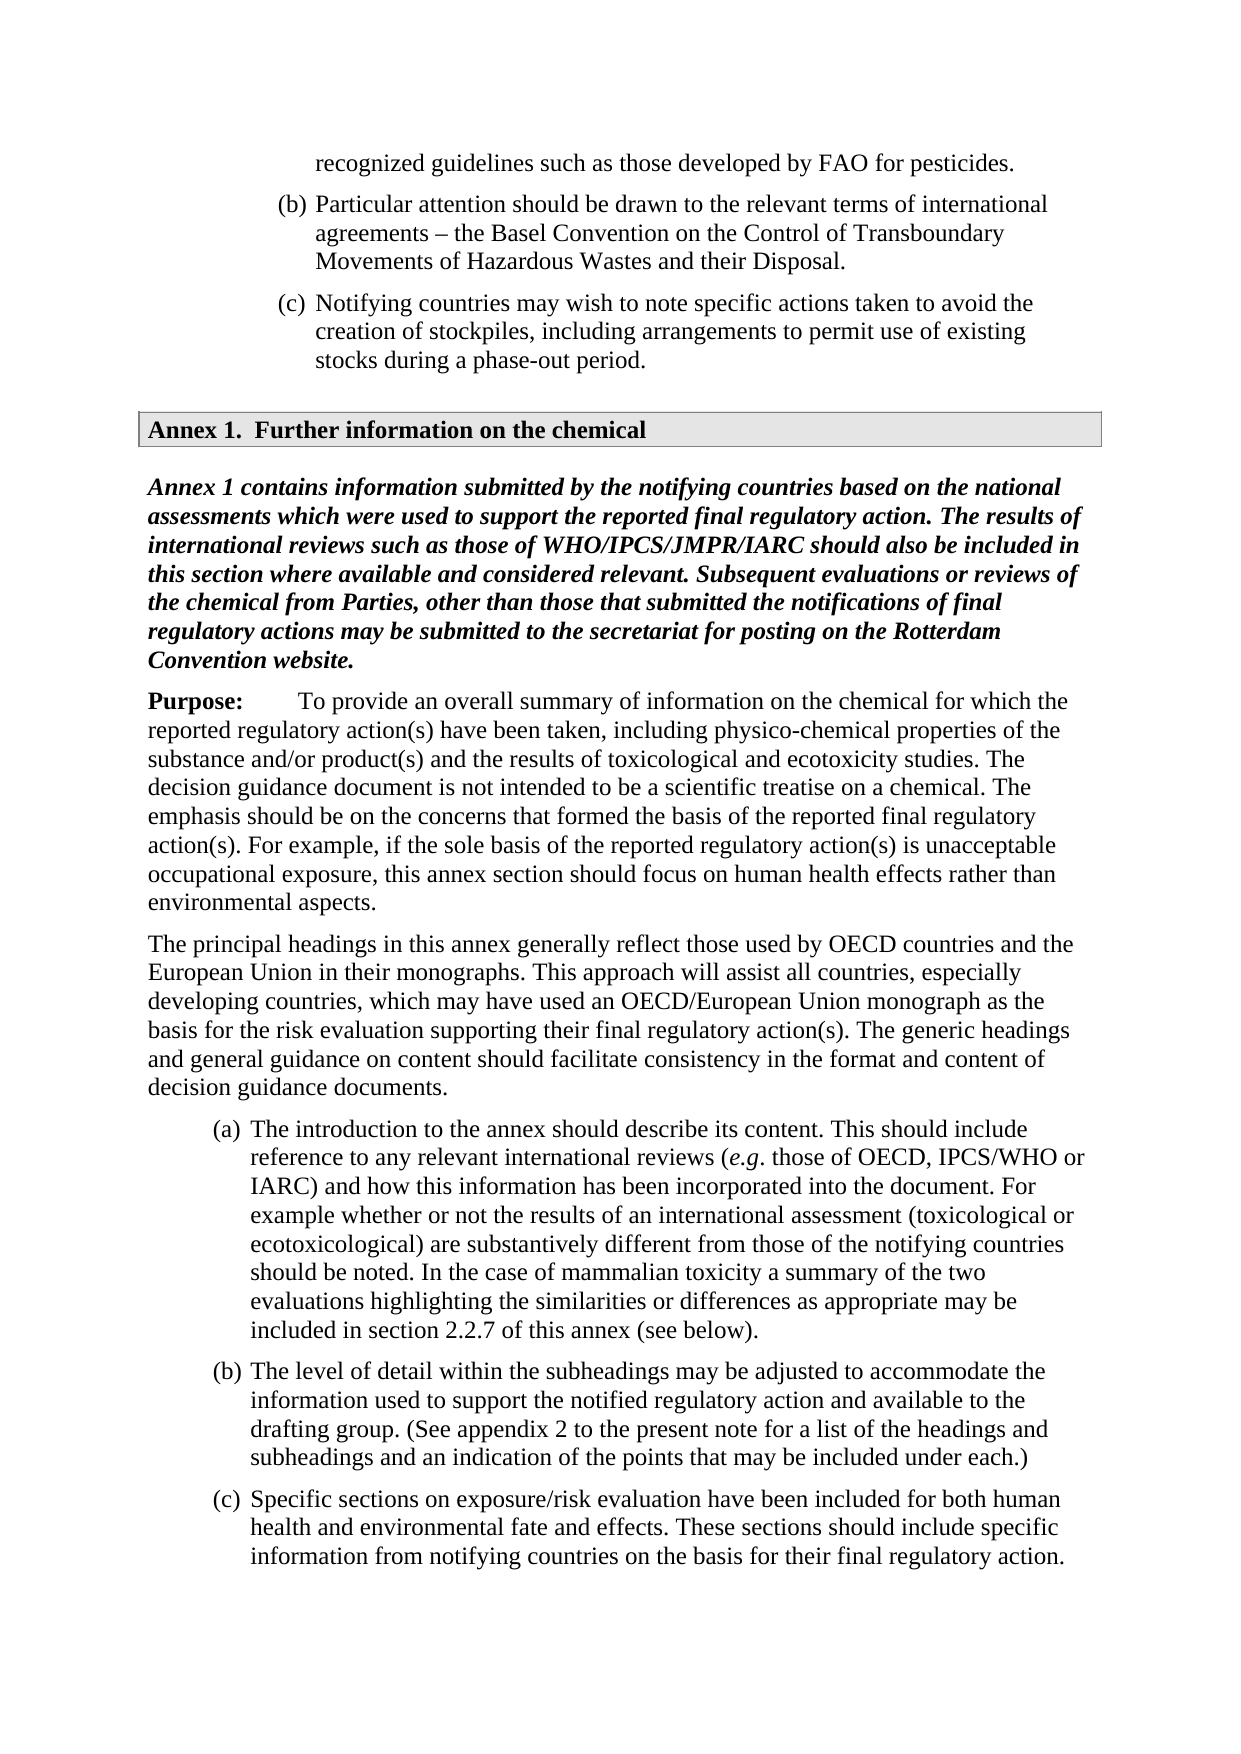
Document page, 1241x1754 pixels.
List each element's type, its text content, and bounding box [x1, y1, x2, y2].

text Annex 1 contains information submitted by the notifying countries based on the national assessments which were used to support the reported final regulatory action. The results of international reviews such as those of WHO/IPCS/JMPR/IARC should also be included in this section where available and considered relevant. Subsequent evaluations or reviews of the chemical from Parties, other than those that submitted the notifications of final regulatory actions may be submitted to the secretariat for posting on the Rotterdam Convention website. [148, 472, 1092, 674]
list Specific sections on exposure/risk evaluation have been included for both human health and environmental fate and effects. These sections should include specific information from notifying countries on the basis for their final regulatory action. [213, 1484, 1092, 1570]
list The level of detail within the subheadings may be adjusted to accommodate the information used to support the notified regulatory action and available to the drafting group. (See appendix 2 to the present note for a list of the headings and subheadings and an indication of the points that may be included under each.) [213, 1356, 1092, 1471]
text The principal headings in this annex generally reflect those used by OECD countries and the European Union in their monographs. This approach will assist all countries, especially developing countries, which may have used an OECD/European Union monograph as the basis for the risk evaluation supporting their final regulatory action(s). The generic headings and general guidance on content should facilitate consistency in the format and content of decision guidance documents. [148, 929, 1092, 1101]
text Annex 1. Further information on the chemical [140, 413, 1101, 446]
list Particular attention should be drawn to the relevant terms of international agreements – the Basel Convention on the Control of Transboundary Movements of Hazardous Wastes and their Disposal. [278, 189, 1092, 275]
text Purpose: To provide an overall summary of information on the chemical for which the reported regulatory action(s) have been taken, including physico-chemical properties of the substance and/or product(s) and the results of toxicological and ecotoxicity studies. The decision guidance document is not intended to be a scientific treatise on a chemical. The emphasis should be on the concerns that formed the basis of the reported final regulatory action(s). For example, if the sole basis of the reported regulatory action(s) is unacceptable occupational exposure, this annex section should focus on human health effects rather than environmental aspects. [148, 686, 1092, 916]
list The introduction to the annex should describe its content. This should include reference to any relevant international reviews (e.g. those of OECD, IPCS/WHO or IARC) and how this information has been incorporated into the document. For example whether or not the results of an international assessment (toxicological or ecotoxicological) are substantively different from those of the notifying countries should be noted. In the case of mammalian toxicity a summary of the two evaluations highlighting the similarities or differences as appropriate may be included in section 2.2.7 of this annex (see below). [213, 1114, 1092, 1344]
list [278, 148, 1092, 176]
list Notifying countries may wish to note specific actions taken to avoid the creation of stockpiles, including arrangements to permit use of existing stocks during a phase-out period. [278, 288, 1092, 374]
